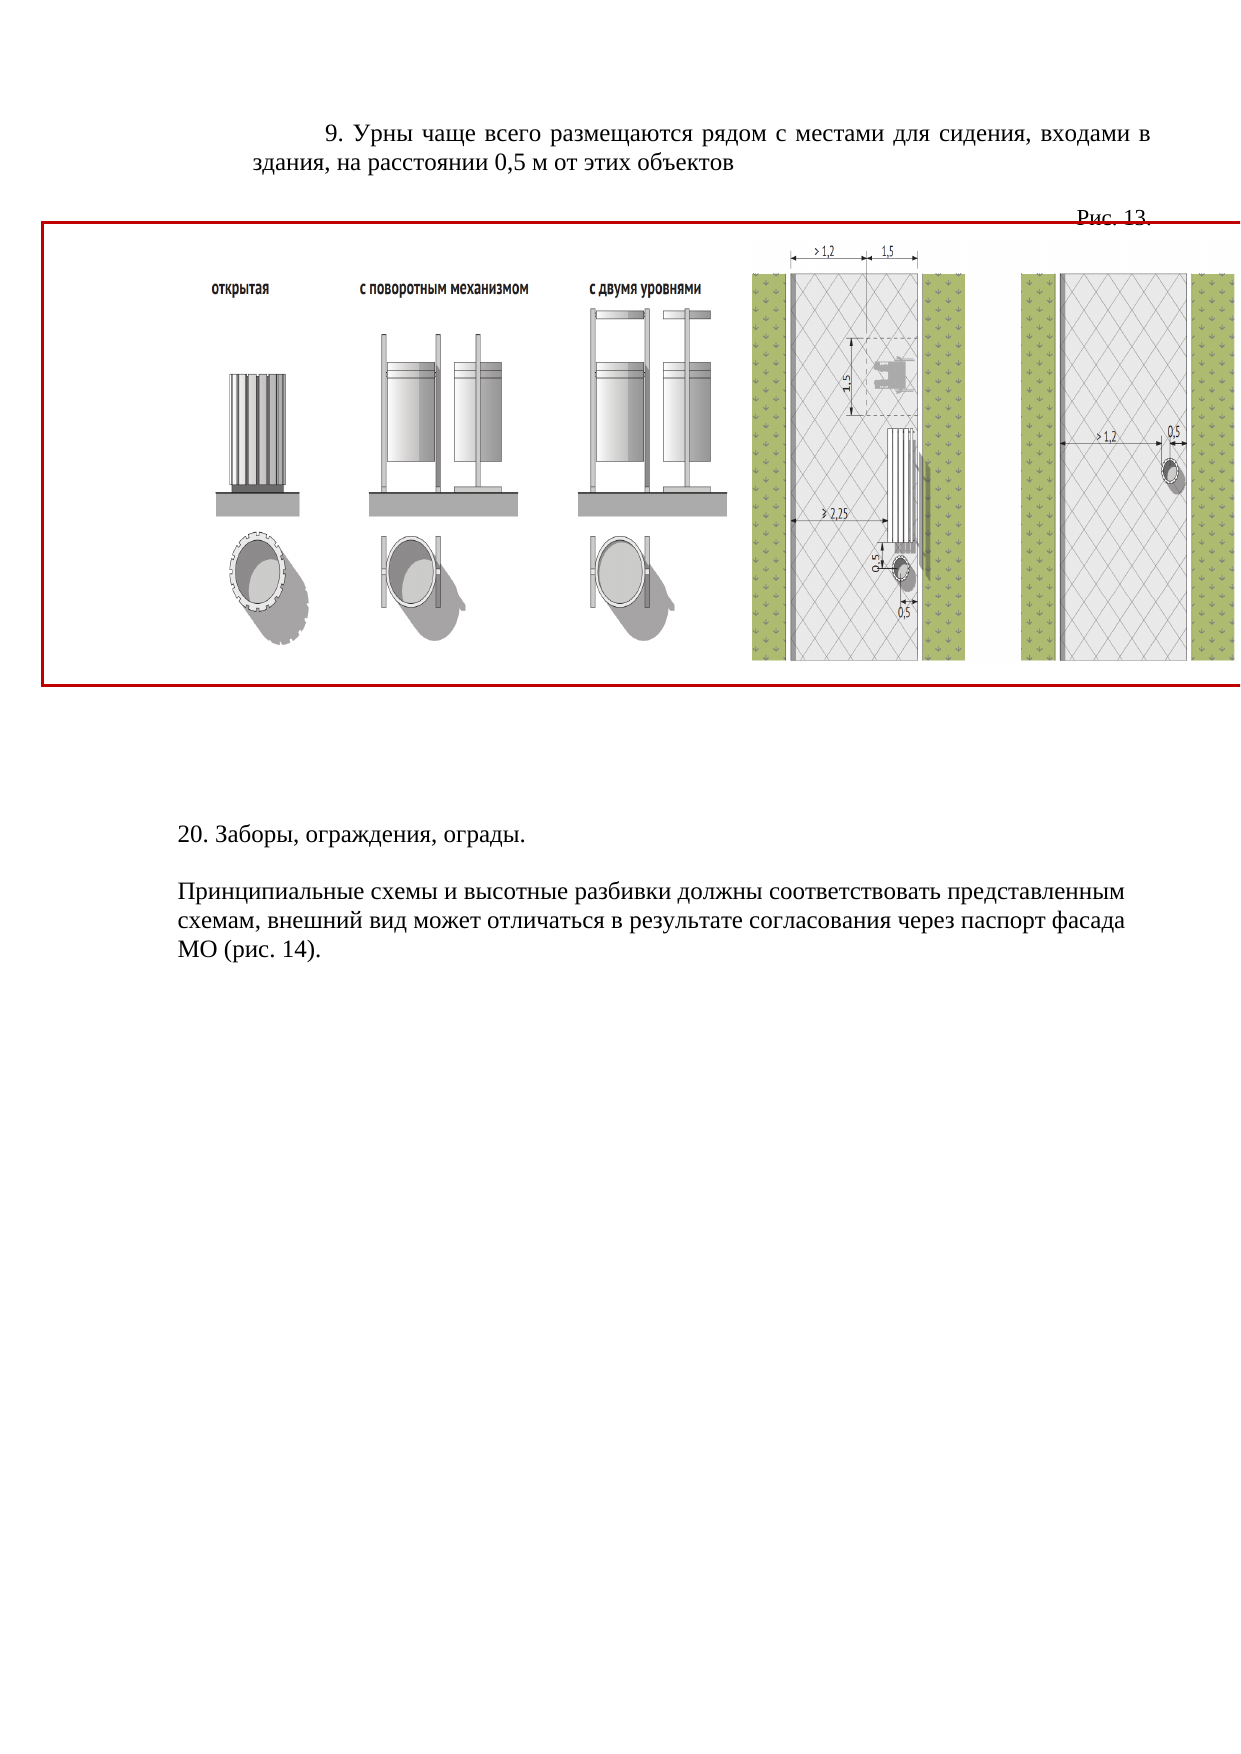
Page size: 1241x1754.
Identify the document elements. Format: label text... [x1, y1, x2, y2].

picture [193, 235, 1241, 670]
text 9. Урны чаще всего размещаются рядом с местами для сидения, входами в здания, на расстоянии 0,5 м от этих объектов [252, 118, 1152, 176]
text Рис. 13. [177, 204, 1152, 221]
text 20. Заборы, ограждения, ограды. [177, 819, 1152, 848]
text Принципиальные схемы и высотные разбивки должны соответствовать представленным схемам, внешний вид может отличаться в результате согласования через паспорт фасада МО (рис. 14). [177, 876, 1152, 962]
